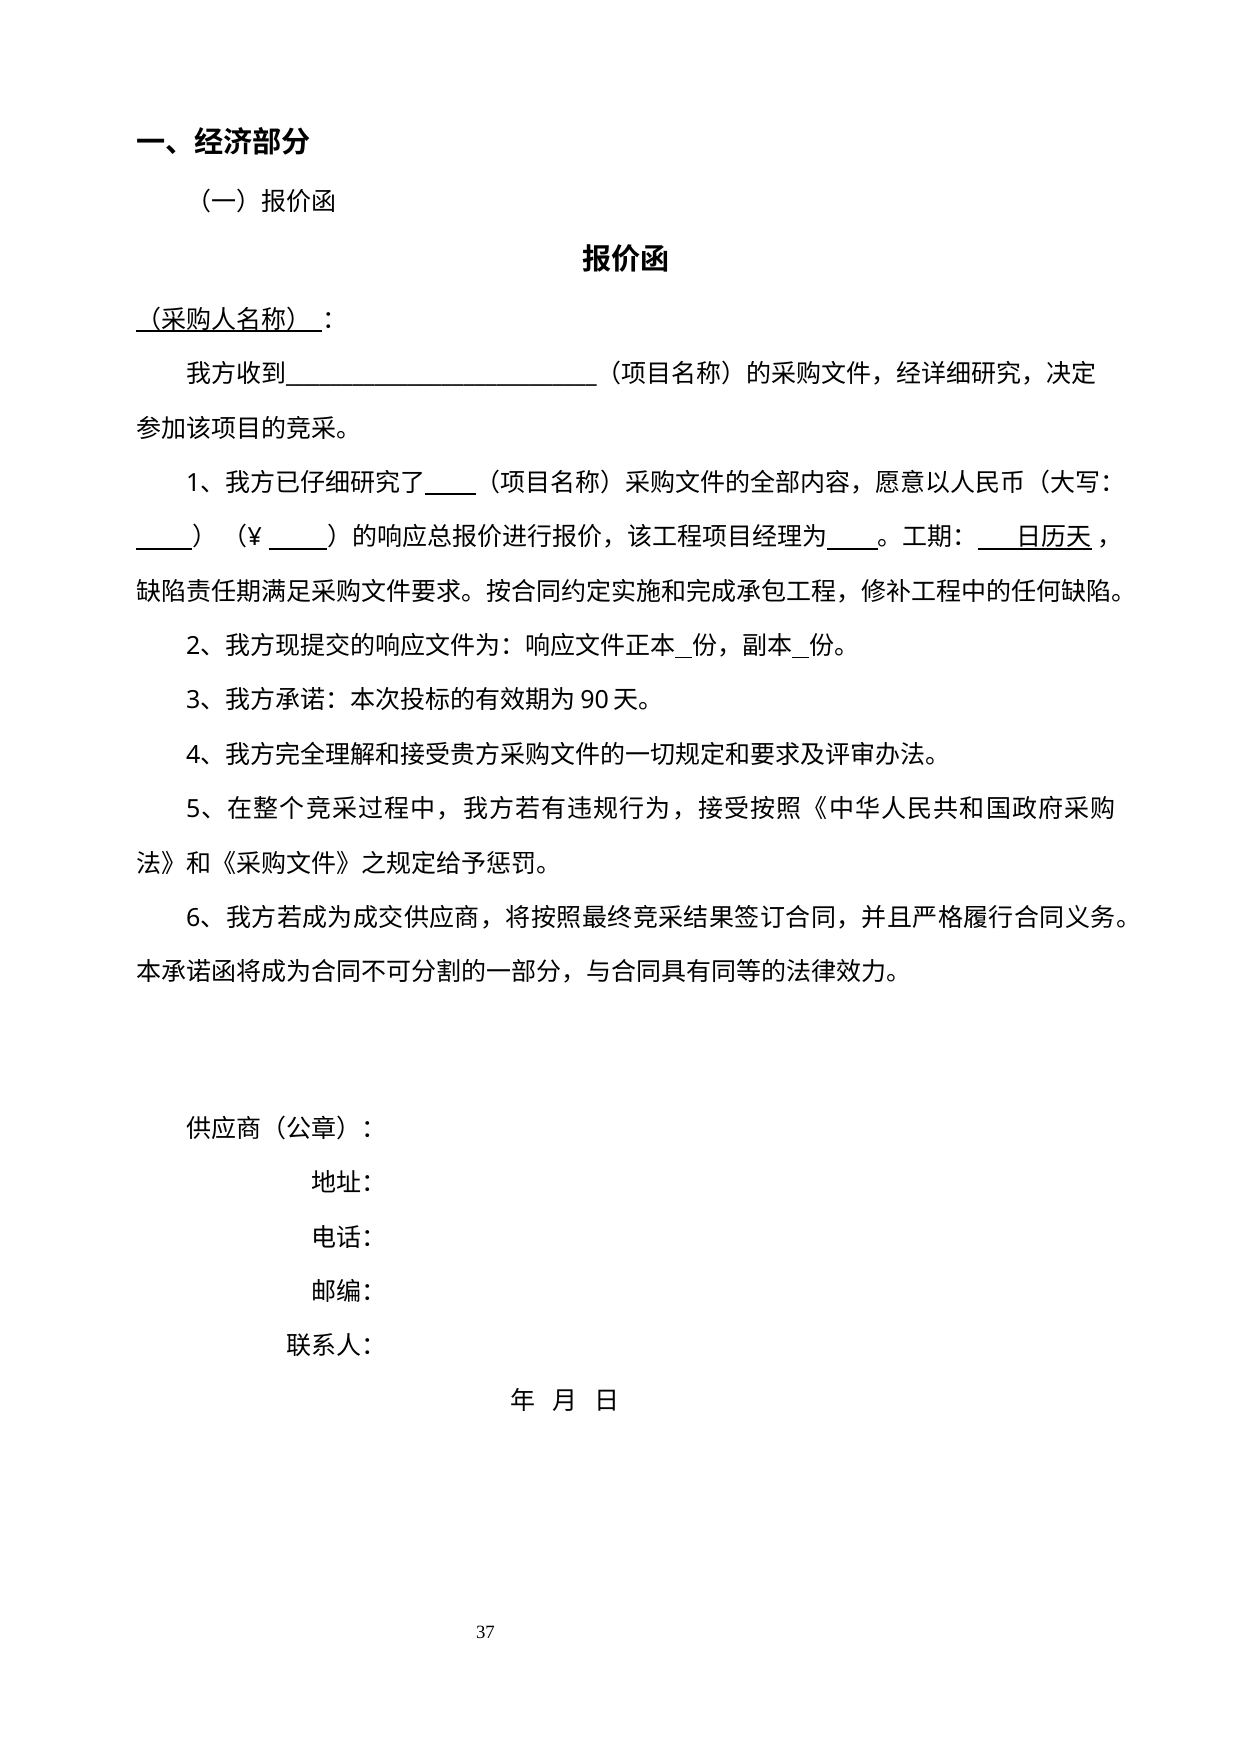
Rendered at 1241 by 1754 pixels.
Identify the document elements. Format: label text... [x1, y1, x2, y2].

text 报价函 [136, 236, 1116, 278]
text 供应商（公章）： [136, 1108, 1116, 1144]
text 我方收到____________________________（项目名称）的采购文件，经详细研究，决定参加该项目的竞采。 [136, 354, 1116, 444]
text 1、我方已仔细研究了 （项目名称）采购文件的全部内容，愿意以人民币（大写： ） （¥ ）的响应总报价进行报价，该工程项目经理为 。工期： 日历天 ，缺陷责任期满足采购文件要求。按合同约定实施和完成承包工程，修补工程中的任何缺陷。 [136, 462, 1116, 607]
text 2、我方现提交的响应文件为：响应文件正本 份，副本 份。 [136, 626, 1116, 662]
text 4、我方完全理解和接受贵方采购文件的一切规定和要求及评审办法。 [136, 734, 1116, 771]
text 联系人： [136, 1326, 1116, 1362]
text 地址： [136, 1163, 1116, 1199]
text 年 月 日 [136, 1380, 1116, 1416]
text （一）报价函 [136, 182, 1116, 218]
text 邮编： [136, 1271, 1116, 1308]
text （采购人名称） ： [136, 299, 1116, 336]
text 5、在整个竞采过程中，我方若有违规行为，接受按照《中华人民共和国政府采购法》和《采购文件》之规定给予惩罚。 [136, 789, 1116, 879]
subtitle 一、经济部分 [136, 118, 1116, 160]
text 电话： [136, 1217, 1116, 1253]
text 6、我方若成为成交供应商，将按照最终竞采结果签订合同，并且严格履行合同义务。本承诺函将成为合同不可分割的一部分，与合同具有同等的法律效力。 [136, 897, 1116, 988]
text 3、我方承诺：本次投标的有效期为90天。 [136, 680, 1116, 716]
